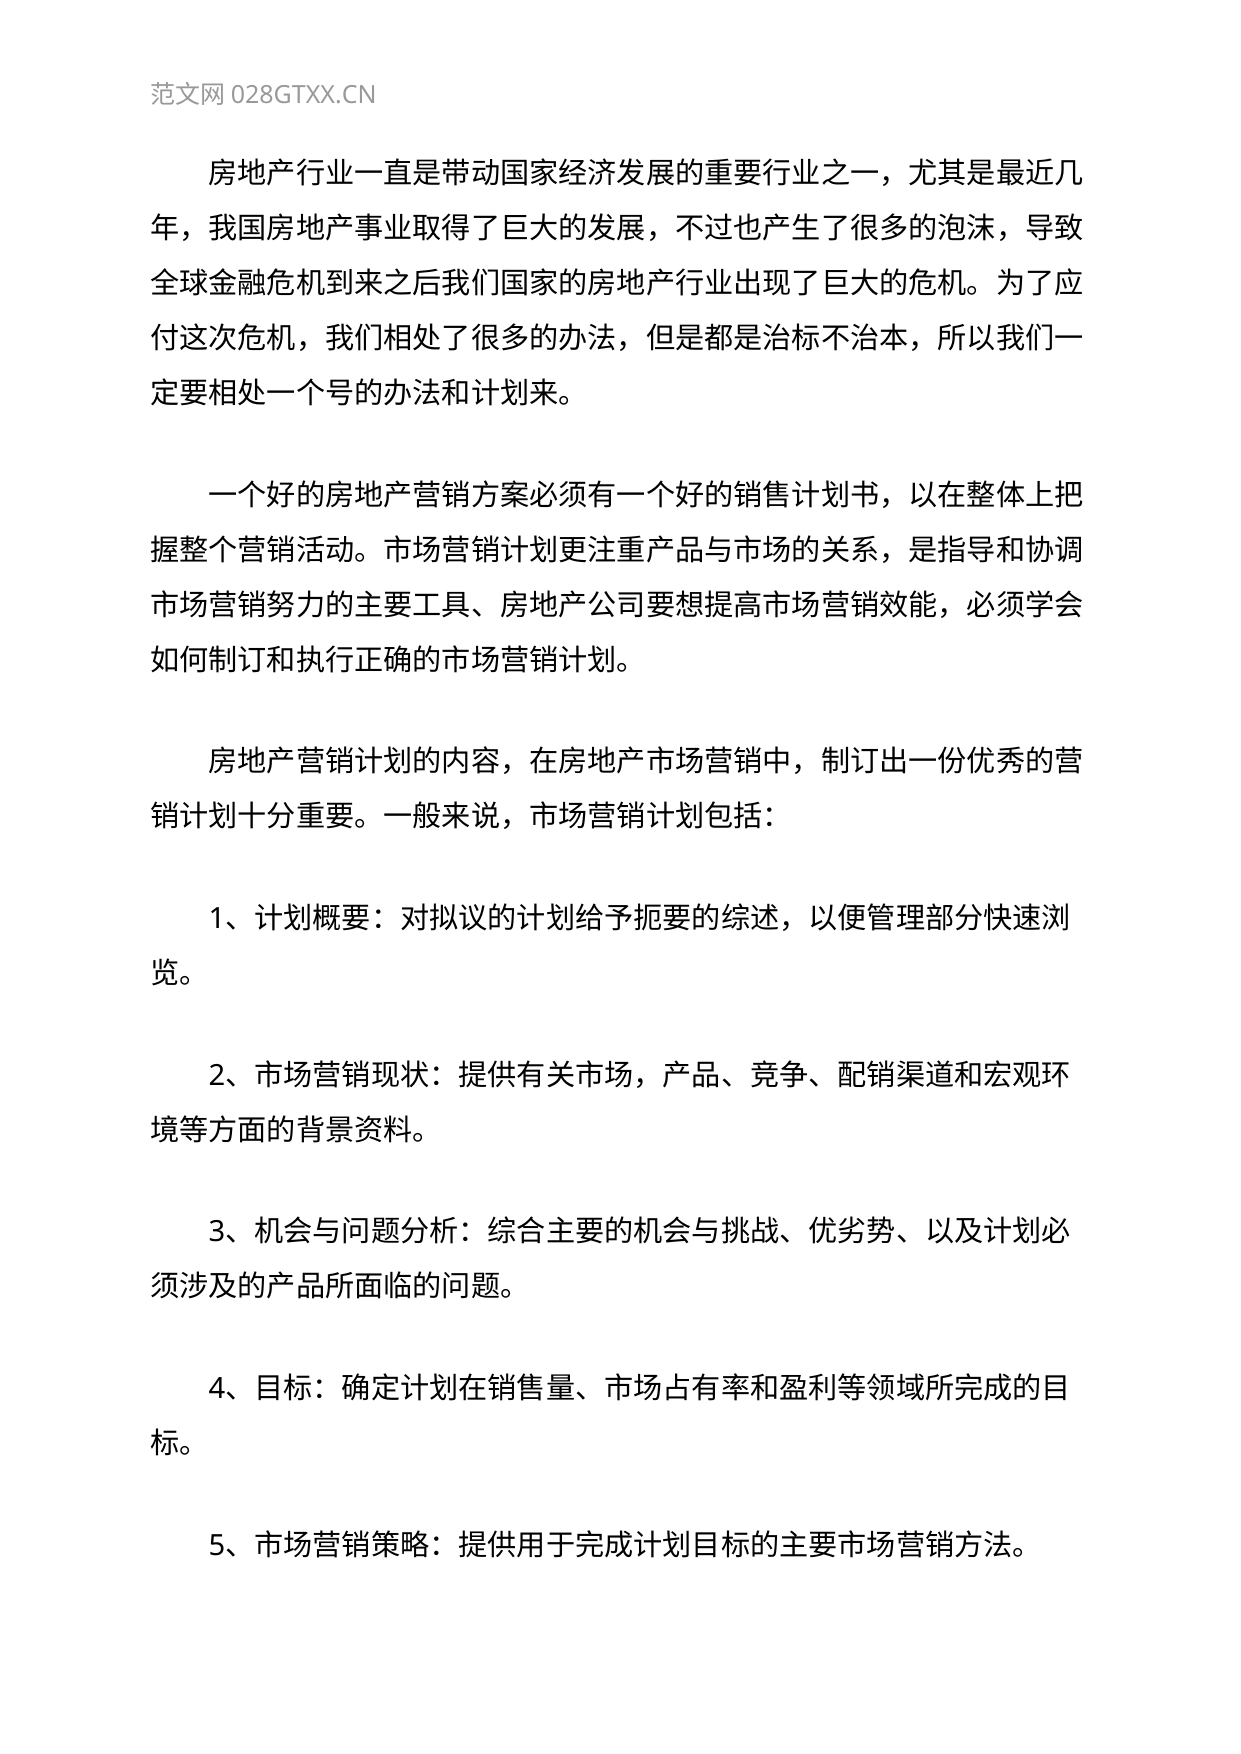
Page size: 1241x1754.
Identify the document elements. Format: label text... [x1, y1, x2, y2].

text 5、市场营销策略：提供用于完成计划目标的主要市场营销方法。 [150, 1522, 1090, 1564]
text 1、计划概要：对拟议的计划给予扼要的综述，以便管理部分快速浏览。 [150, 894, 1090, 992]
text 4、目标：确定计划在销售量、市场占有率和盈利等领域所完成的目标。 [150, 1365, 1090, 1462]
text 2、市场营销现状：提供有关市场，产品、竞争、配销渠道和宏观环境等方面的背景资料。 [150, 1051, 1090, 1148]
text 房地产营销计划的内容，在房地产市场营销中，制订出一份优秀的营销计划十分重要。一般来说，市场营销计划包括： [150, 738, 1090, 835]
text 3、机会与问题分析：综合主要的机会与挑战、优劣势、以及计划必须涉及的产品所面临的问题。 [150, 1208, 1090, 1305]
text 一个好的房地产营销方案必须有一个好的销售计划书，以在整体上把握整个营销活动。市场营销计划更注重产品与市场的关系，是指导和协调市场营销努力的主要工具、房地产公司要想提高市场营销效能，必须学会如何制订和执行正确的市场营销计划。 [150, 471, 1090, 678]
text 房地产行业一直是带动国家经济发展的重要行业之一，尤其是最近几年，我国房地产事业取得了巨大的发展，不过也产生了很多的泡沫，导致全球金融危机到来之后我们国家的房地产行业出现了巨大的危机。为了应付这次危机，我们相处了很多的办法，但是都是治标不治本，所以我们一定要相处一个号的办法和计划来。 [150, 150, 1090, 412]
